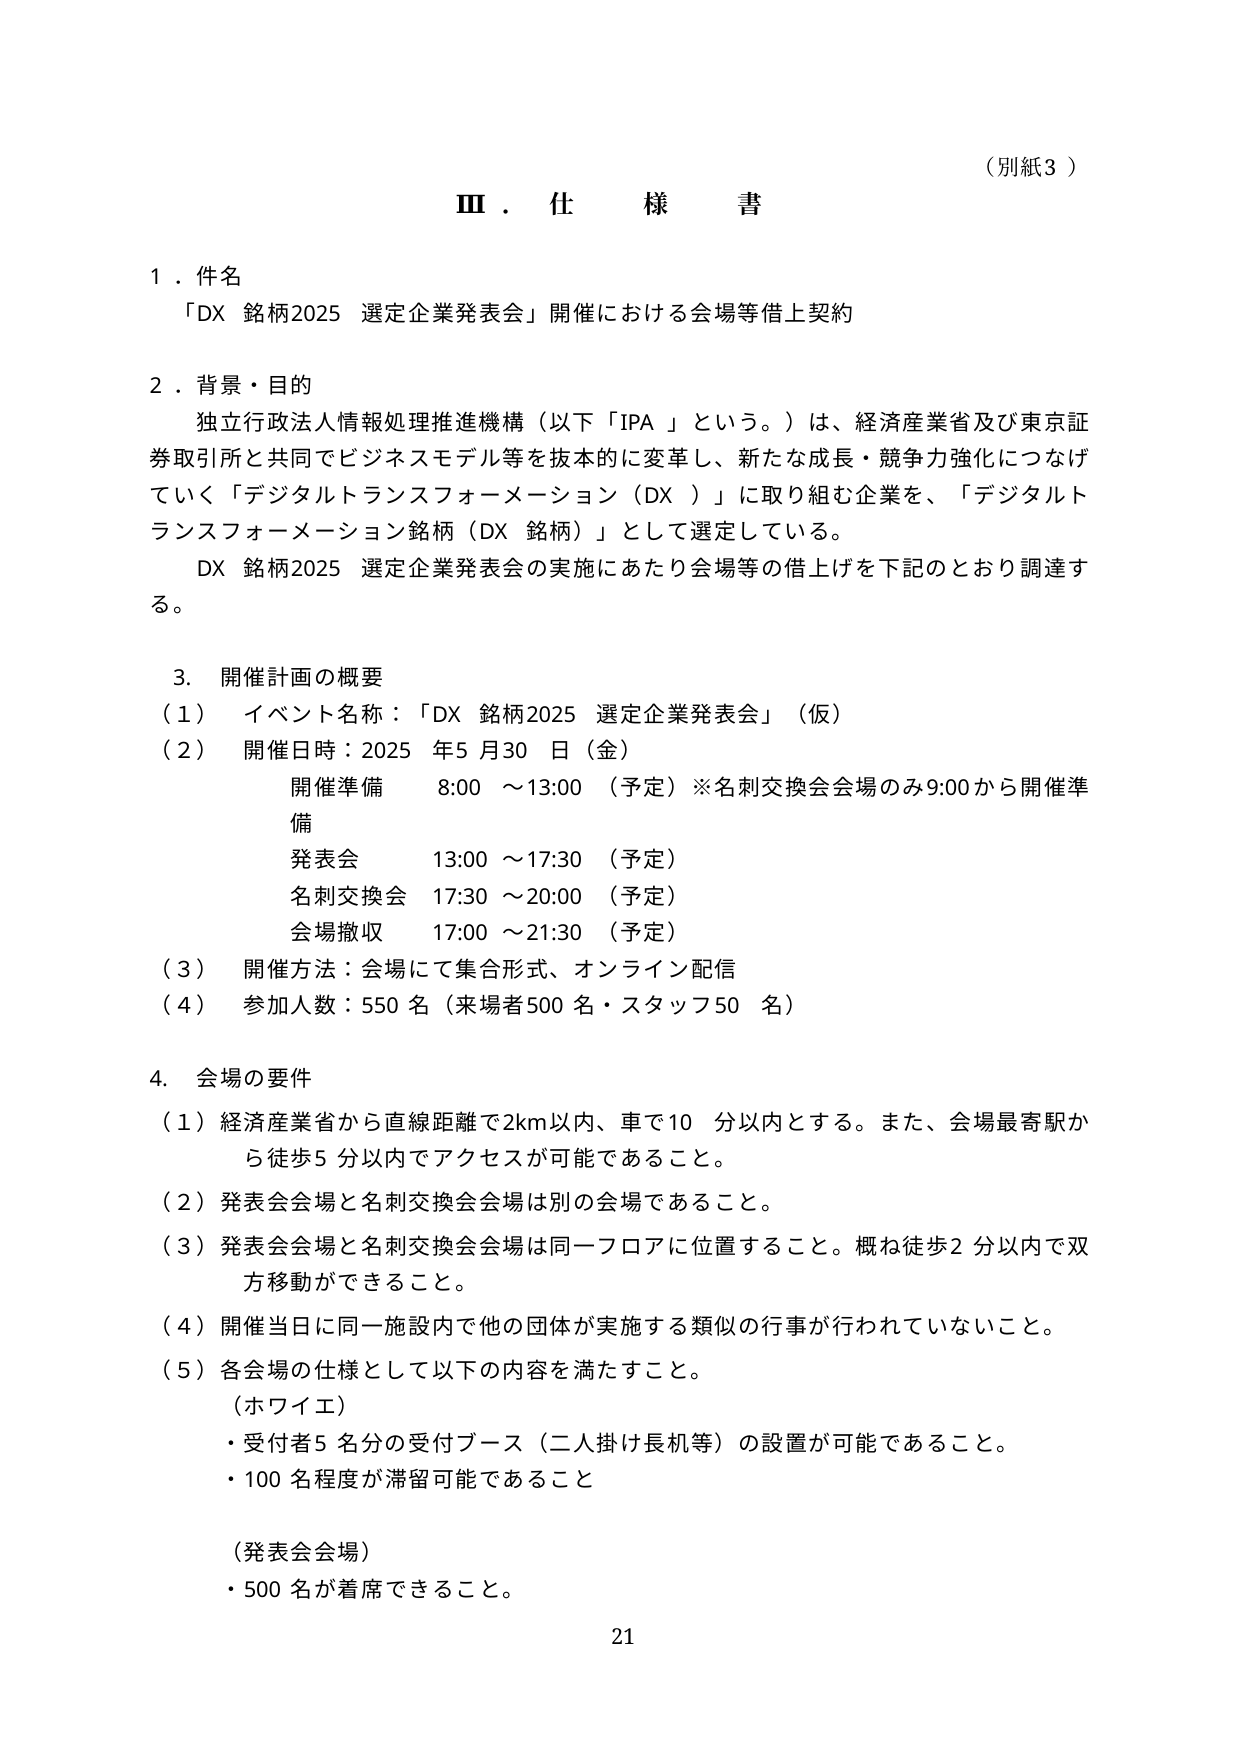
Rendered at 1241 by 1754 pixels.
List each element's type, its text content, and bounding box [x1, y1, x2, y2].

text 各会場の仕様として以下の内容を満たすこと。 [149, 1351, 1091, 1387]
text DX銘柄2025選定企業発表会の実施にあたり会場等の借上げを下記のとおり調達する。 [149, 548, 1091, 621]
list 開催準備 8:00～13:00（予定）※名刺交換会会場のみ9:00から開催準備 [267, 767, 1091, 840]
text 「DX銘柄2025選定企業発表会」開催における会場等借上契約 [171, 293, 1091, 330]
list （発表会会場） [196, 1533, 1091, 1569]
text 2．背景・目的 [149, 366, 1091, 403]
text 独立行政法人情報処理推進機構（以下「IPA」という。）は、経済産業省及び東京証券取引所と共同でビジネスモデル等を抜本的に変革し、新たな成長・競争力強化につなげていく「デジタルトランスフォーメーション（DX）」に取り組む企業を、「デジタルトランスフォーメーション銘柄（DX銘柄）」として選定している。 [149, 403, 1091, 548]
list 開催日時：2025年5月30日（金） [149, 731, 1091, 767]
list イベント名称：「DX銘柄2025選定企業発表会」（仮） [149, 694, 1091, 731]
text 3. 開催計画の概要 [167, 658, 1091, 694]
text 発表会会場と名刺交換会会場は別の会場であること。 [149, 1183, 1091, 1219]
list ・100名程度が滞留可能であること [197, 1460, 1091, 1496]
text 発表会会場と名刺交換会会場は同一フロアに位置すること。概ね徒歩2分以内で双方移動ができること。 [149, 1227, 1091, 1299]
text 経済産業省から直線距離で2km以内、車で10分以内とする。また、会場最寄駅から徒歩5分以内でアクセスが可能であること。 [149, 1103, 1091, 1176]
text 4. 会場の要件 [149, 1059, 1091, 1095]
list ・受付者5名分の受付ブース（二人掛け長机等）の設置が可能であること。 [197, 1423, 1091, 1460]
list ・500名が着席できること。 [196, 1569, 1091, 1606]
list 参加人数：550名（来場者500名・スタッフ50名） [149, 986, 1091, 1022]
text 1．件名 [149, 257, 1091, 293]
text （別紙3） [171, 148, 1091, 184]
subtitle Ⅲ．仕 様 書 [149, 184, 1091, 221]
list 名刺交換会 17:30～20:00（予定） [267, 877, 1091, 913]
list 会場撤収 17:00～21:30（予定） [267, 913, 1091, 949]
text 開催当日に同一施設内で他の団体が実施する類似の行事が行われていないこと。 [149, 1307, 1091, 1343]
list 発表会 13:00～17:30（予定） [267, 840, 1091, 877]
list （ホワイエ） [196, 1387, 1091, 1423]
list 開催方法：会場にて集合形式、オンライン配信 [149, 949, 1091, 986]
